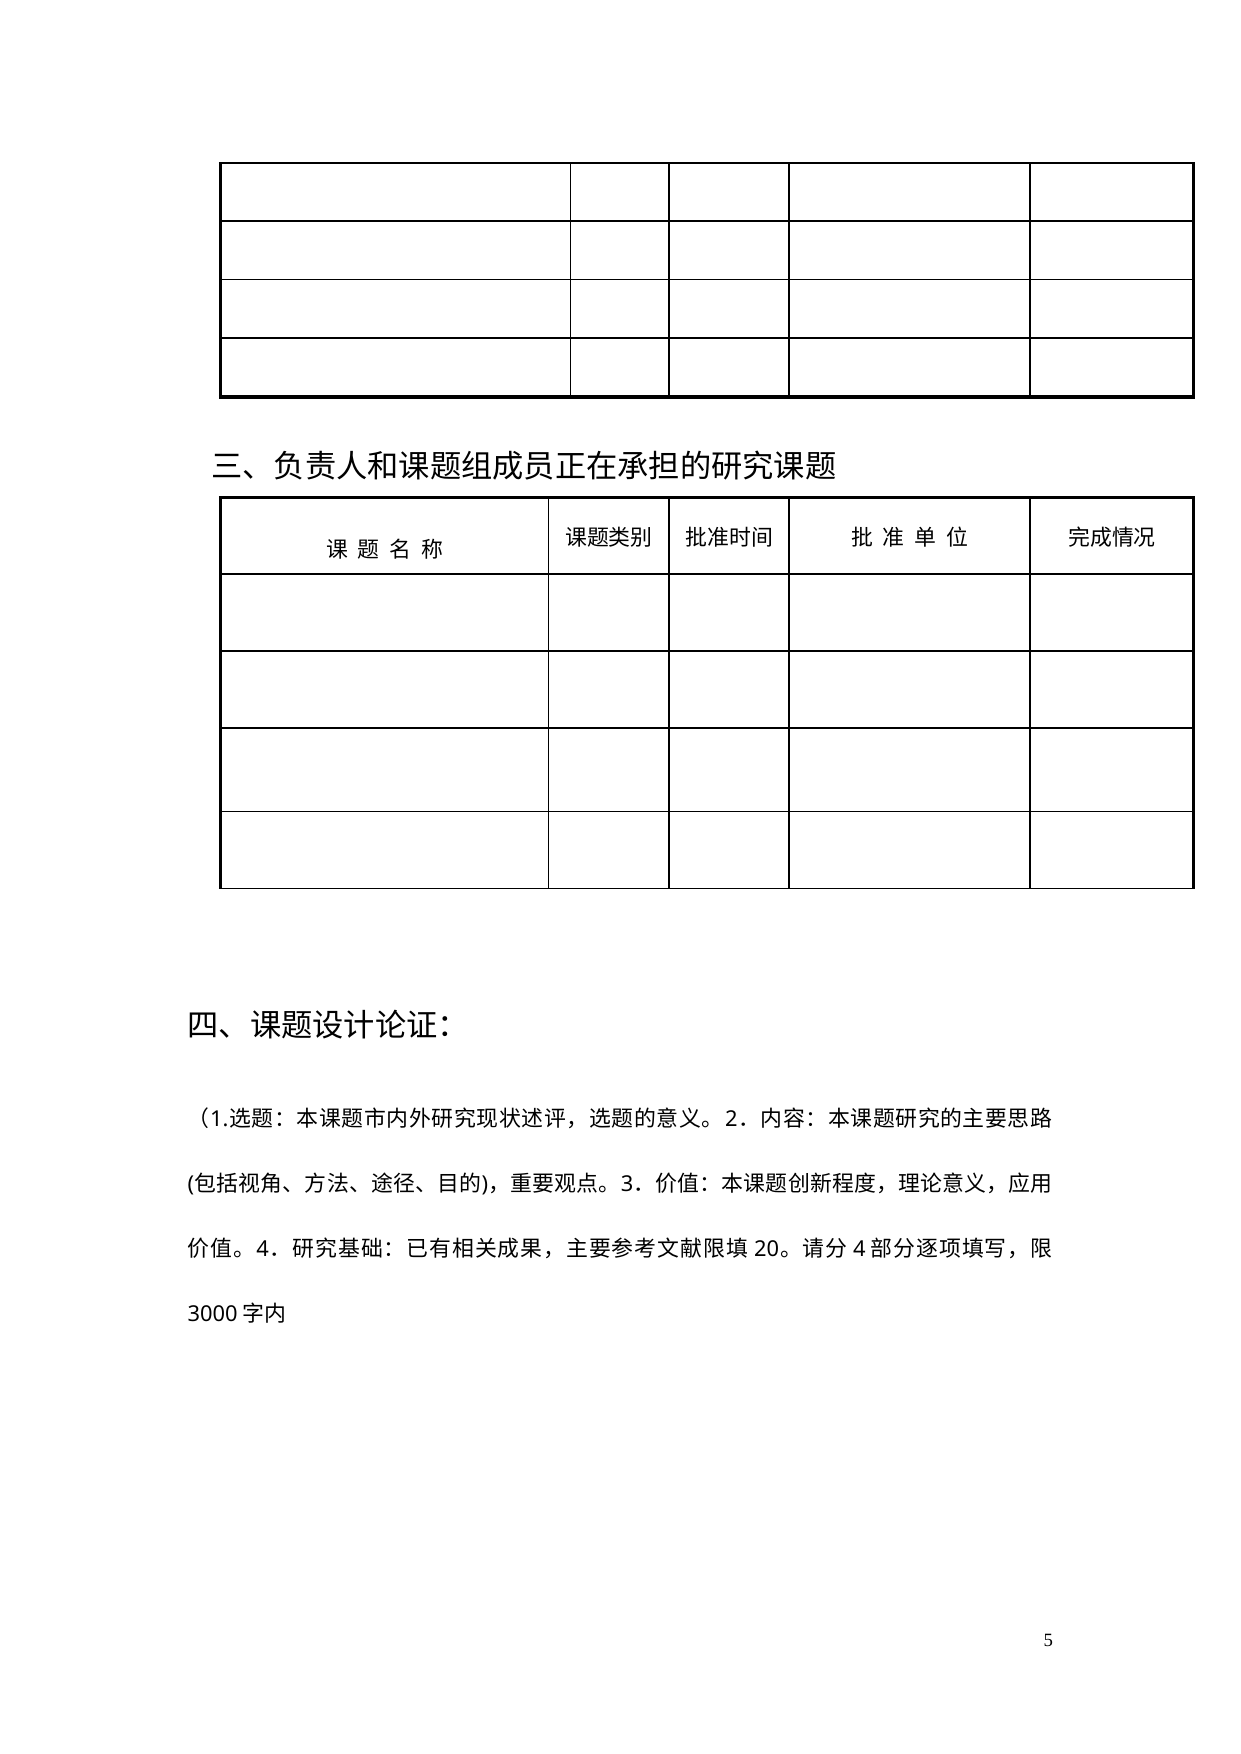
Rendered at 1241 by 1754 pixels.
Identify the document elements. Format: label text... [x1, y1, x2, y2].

table_cell [670, 652, 788, 727]
table_cell [670, 280, 788, 337]
table_cell [222, 729, 548, 811]
table_cell [670, 339, 788, 395]
table_cell [1031, 222, 1192, 279]
table_cell [790, 812, 1029, 888]
table_cell [549, 575, 668, 650]
table_header 课题类别 [549, 499, 668, 573]
table_cell [222, 280, 570, 337]
table_cell [790, 280, 1029, 337]
table_header 完成情况 [1031, 499, 1192, 573]
table_cell [222, 339, 570, 395]
table_cell [222, 164, 570, 220]
text 三、负责人和课题组成员正在承担的研究课题 [187, 431, 1053, 496]
table_header 批 准 单 位 [790, 499, 1029, 573]
table_cell [571, 280, 668, 337]
table_cell [790, 652, 1029, 727]
table_cell [670, 222, 788, 279]
table_header 课 题 名 称 [222, 499, 548, 573]
table_cell [222, 222, 570, 279]
table_cell [670, 164, 788, 220]
table_cell [571, 222, 668, 279]
table_cell [790, 339, 1029, 395]
table_cell [670, 812, 788, 888]
table_cell [670, 575, 788, 650]
table_cell [1031, 280, 1192, 337]
table_cell [571, 164, 668, 220]
table_cell [1031, 729, 1192, 811]
table_cell [790, 222, 1029, 279]
table_cell [222, 652, 548, 727]
table_cell [1031, 652, 1192, 727]
table_cell [790, 729, 1029, 811]
table_cell [790, 164, 1029, 220]
text 四、课题设计论证： [187, 990, 1053, 1055]
table_cell [222, 575, 548, 650]
table_cell [790, 575, 1029, 650]
table_cell [1031, 575, 1192, 650]
table_cell [549, 812, 668, 888]
table_cell [670, 729, 788, 811]
table_cell [1031, 164, 1192, 220]
table_cell [1031, 339, 1192, 395]
table_cell [549, 729, 668, 811]
text （1.选题：本课题市内外研究现状述评，选题的意义。2．内容：本课题研究的主要思路(包括视角、方法、途径、目的)，重要观点。3．价值：本课题创新程度，理论意义，应用价值。4．研究基础：已有相关成果，主要参考文献限填20。请分4部分逐项填写，限3000字内 [187, 1100, 1053, 1328]
table_header 批准时间 [670, 499, 788, 573]
table_cell [1031, 812, 1192, 888]
table_cell [571, 339, 668, 395]
table_cell [549, 652, 668, 727]
table_cell [222, 812, 548, 888]
